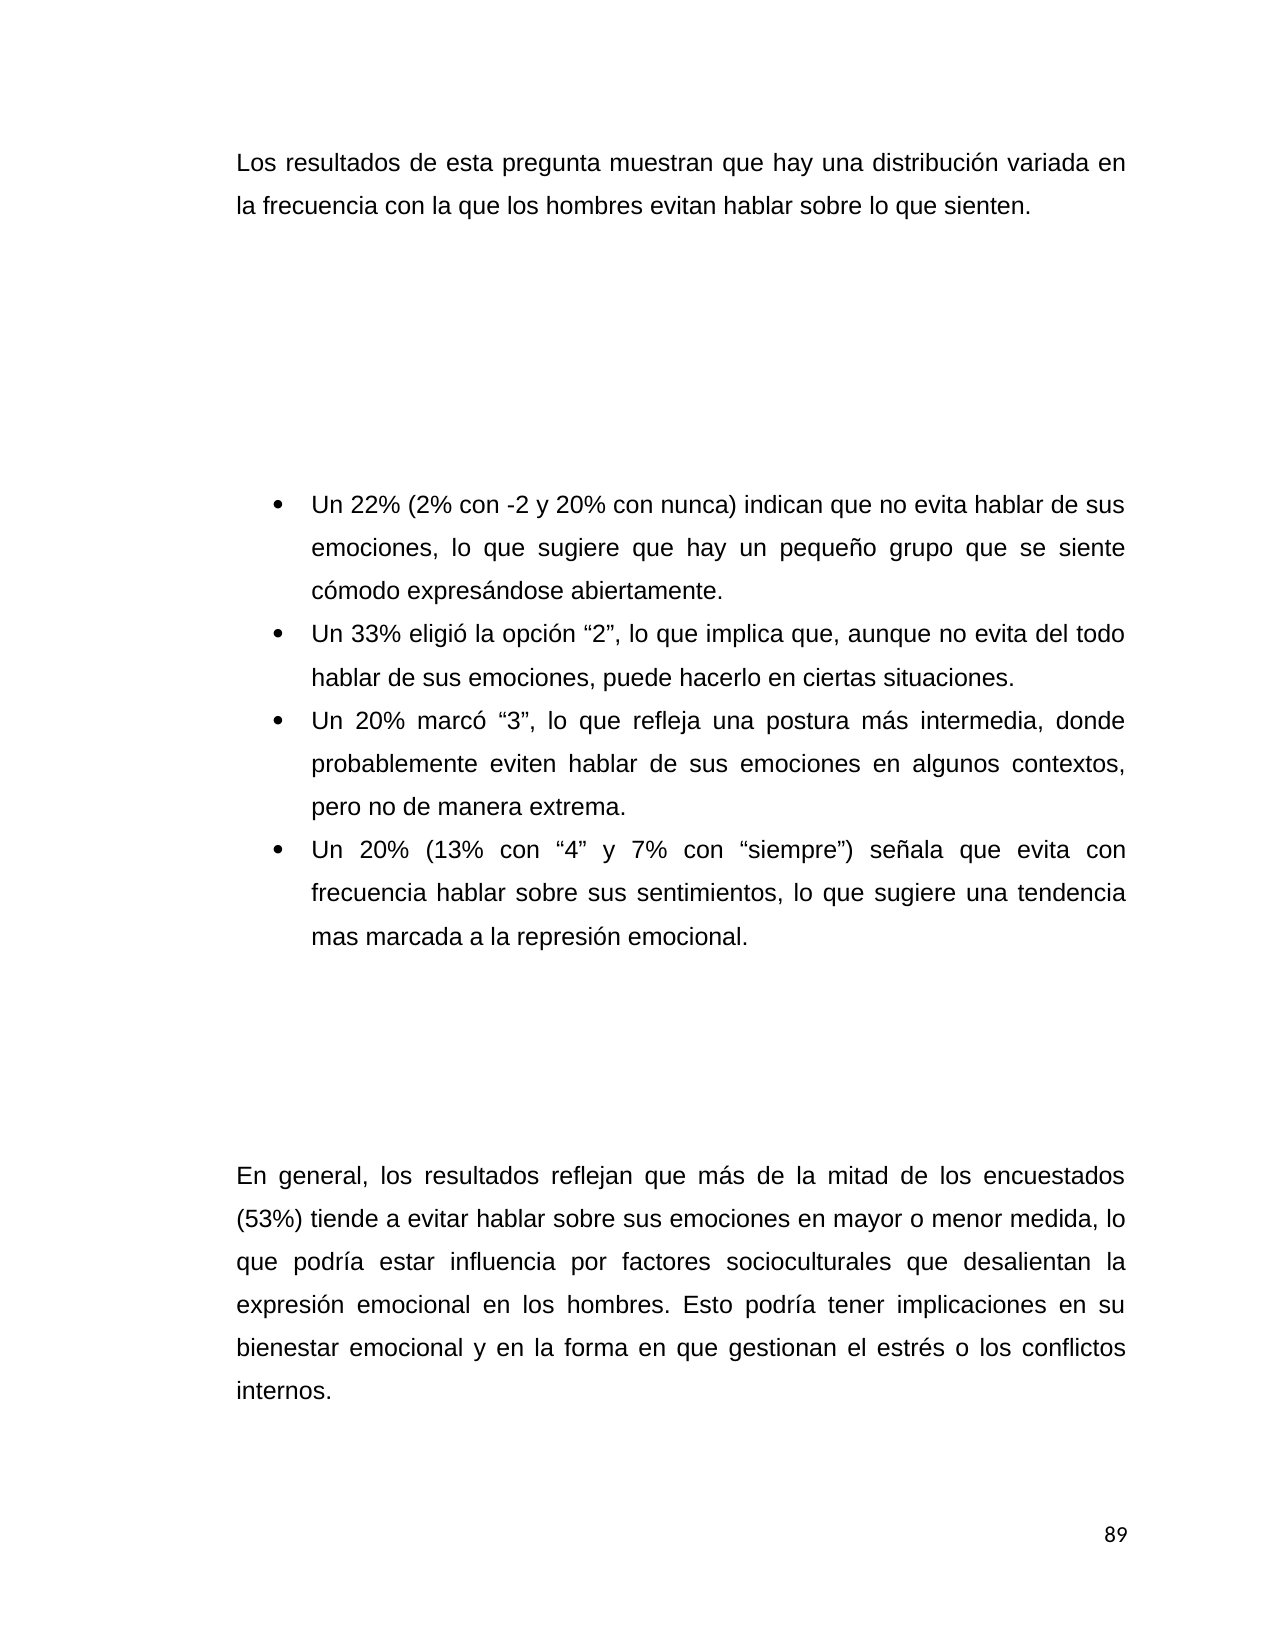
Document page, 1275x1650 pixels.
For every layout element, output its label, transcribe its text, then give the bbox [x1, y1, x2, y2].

text Los resultados de esta pregunta muestran que hay una distribución variada en la frecuencia con la que los hombres evitan hablar sobre lo que sienten. [236, 148, 1127, 219]
list Un 20% (13% con “4” y 7% con “siempre”) señala que evita con frecuencia hablar sobre sus sentimientos, lo que sugiere una tendencia mas marcada a la represión emocional. [274, 835, 1127, 950]
text En general, los resultados reflejan que más de la mitad de los encuestados (53%) tiende a evitar hablar sobre sus emociones en mayor o menor medida, lo que podría estar influencia por factores socioculturales que desalientan la expresión emocional en los hombres. Esto podría tener implicaciones en su bienestar emocional y en la forma en que gestionan el estrés o los conflictos internos. [236, 1161, 1127, 1405]
list Un 22% (2% con -2 y 20% con nunca) indican que no evita hablar de sus emociones, lo que sugiere que hay un pequeño grupo que se siente cómodo expresándose abiertamente. [274, 490, 1127, 605]
list Un 20% marcó “3”, lo que refleja una postura más intermedia, donde probablemente eviten hablar de sus emociones en algunos contextos, pero no de manera extrema. [274, 706, 1127, 821]
list Un 33% eligió la opción “2”, lo que implica que, aunque no evita del todo hablar de sus emociones, puede hacerlo en ciertas situaciones. [274, 619, 1127, 691]
